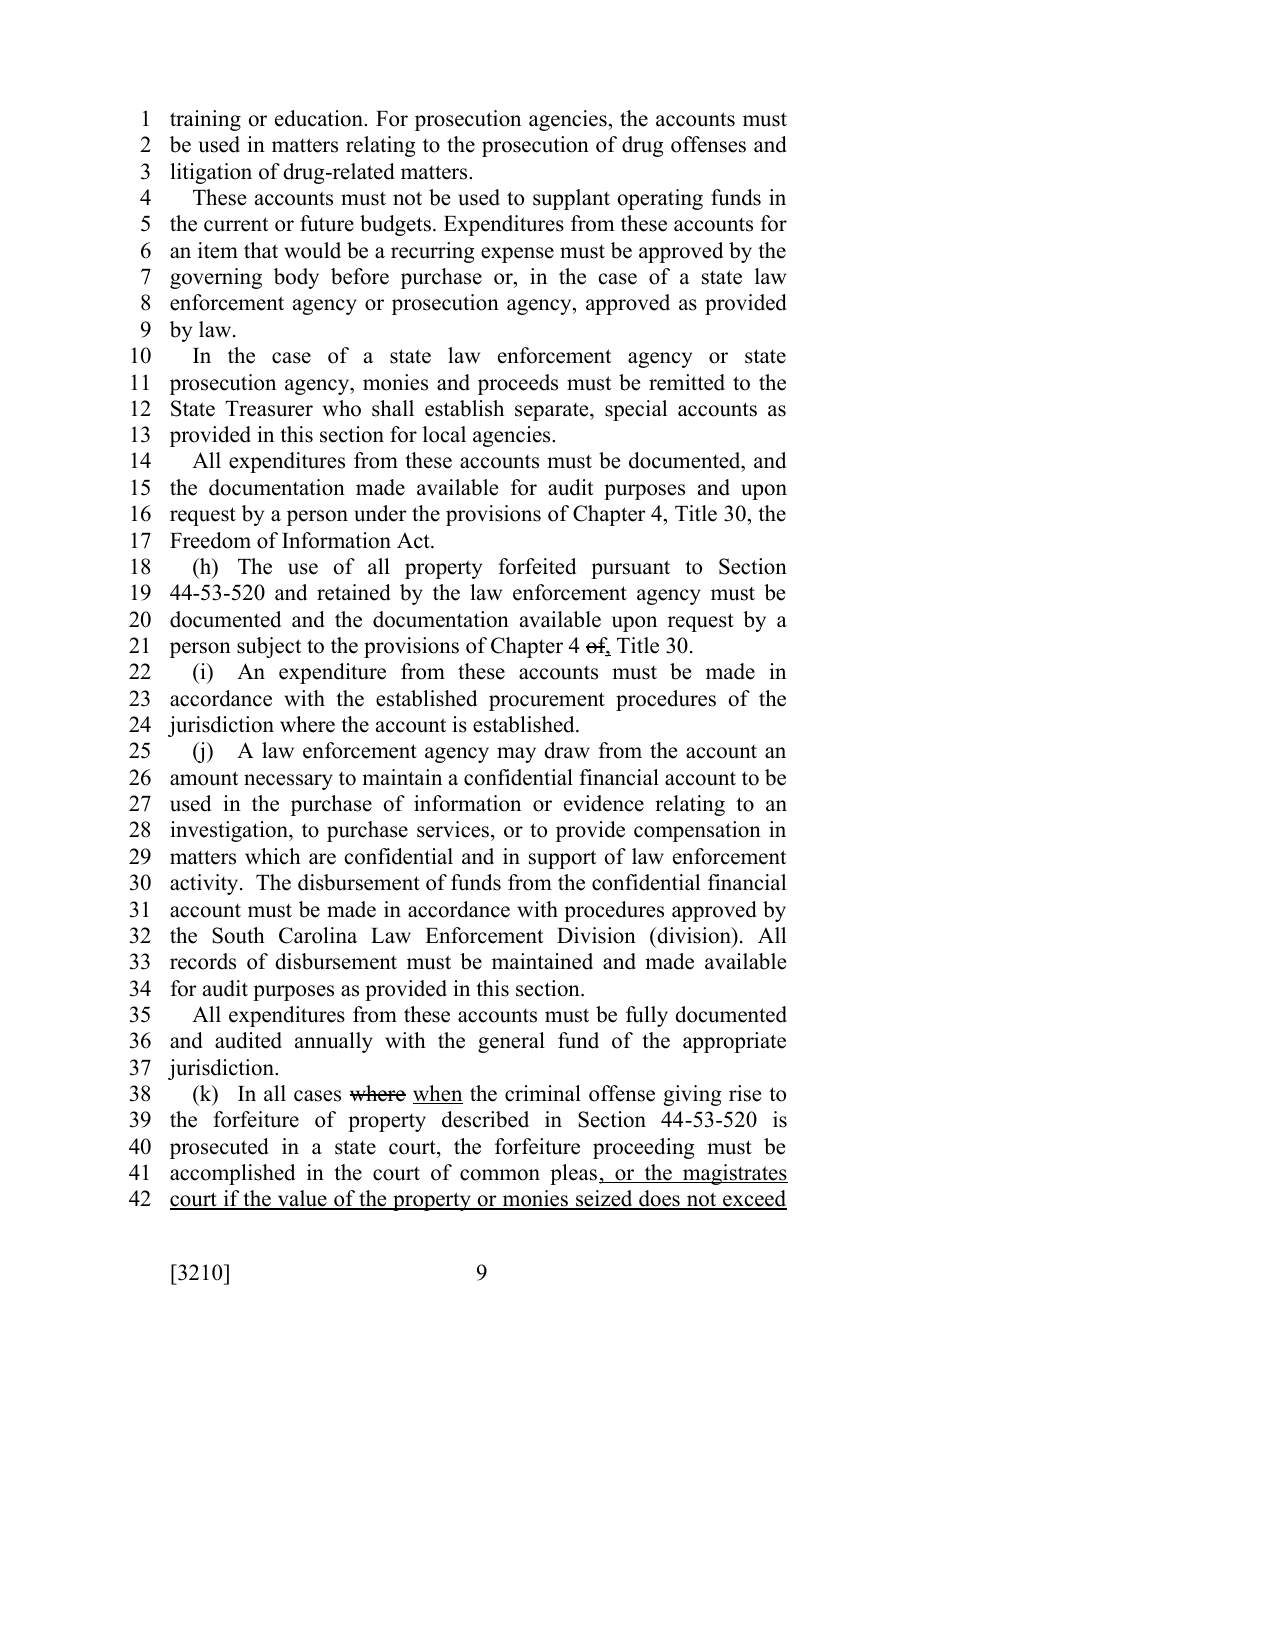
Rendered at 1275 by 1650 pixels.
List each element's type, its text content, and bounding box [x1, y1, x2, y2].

text These accounts must not be used to supplant operating funds in the current or future budgets. Expenditures from these accounts for an item that would be a recurring expense must be approved by the governing body before purchase or, in the case of a state law enforcement agency or prosecution agency, approved as provided by law. [169, 184, 787, 342]
text All expenditures from these accounts must be documented, and the documentation made available for audit purposes and upon request by a person under the provisions of Chapter 4, Title 30, the Freedom of Information Act. [169, 448, 787, 553]
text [169, 1080, 787, 1208]
text (j) A law enforcement agency may draw from the account an amount necessary to maintain a confidential financial account to be used in the purchase of information or evidence relating to an investigation, to purchase services, or to provide compensation in matters which are confidential and in support of law enforcement activity. The disbursement of funds from the confidential financial account must be made in accordance with procedures approved by the South Carolina Law Enforcement Division (division). All records of disbursement must be maintained and made available for audit purposes as provided in this section. [169, 737, 787, 1001]
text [169, 105, 787, 184]
text (i) An expenditure from these accounts must be made in accordance with the established procurement procedures of the jurisdiction where the account is established. [169, 658, 787, 737]
text All expenditures from these accounts must be fully documented and audited annually with the general fund of the appropriate jurisdiction. [169, 1001, 787, 1080]
text In the case of a state law enforcement agency or state prosecution agency, monies and proceeds must be remitted to the State Treasurer who shall establish separate, special accounts as provided in this section for local agencies. [169, 342, 787, 448]
text (h) The use of all property forfeited pursuant to Section 44-53-520 and retained by the law enforcement agency must be documented and the documentation available upon request by a person subject to the provisions of Chapter 4 of, Title 30. [169, 553, 787, 658]
